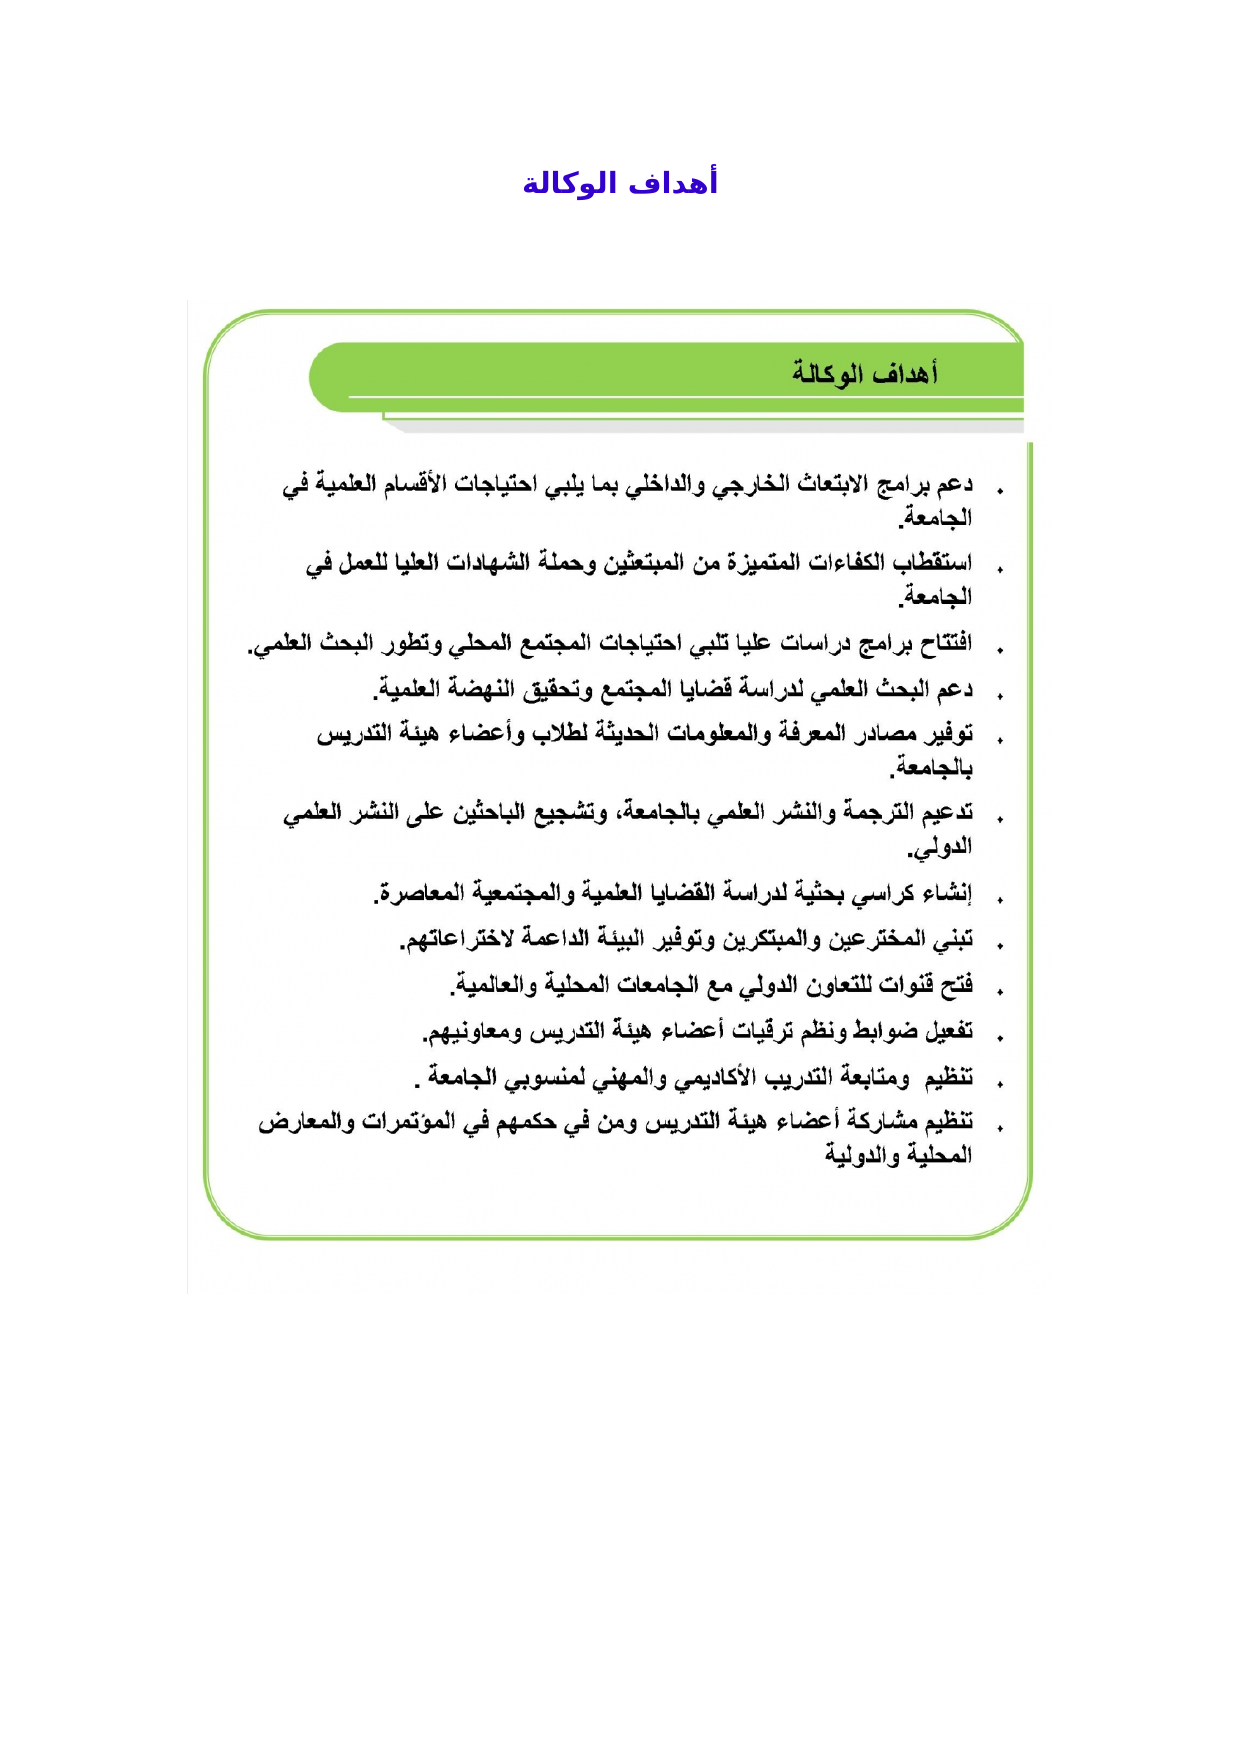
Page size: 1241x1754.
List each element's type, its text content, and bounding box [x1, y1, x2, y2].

text أهداف الوكالة [187, 150, 1053, 200]
picture [187, 300, 1053, 1294]
